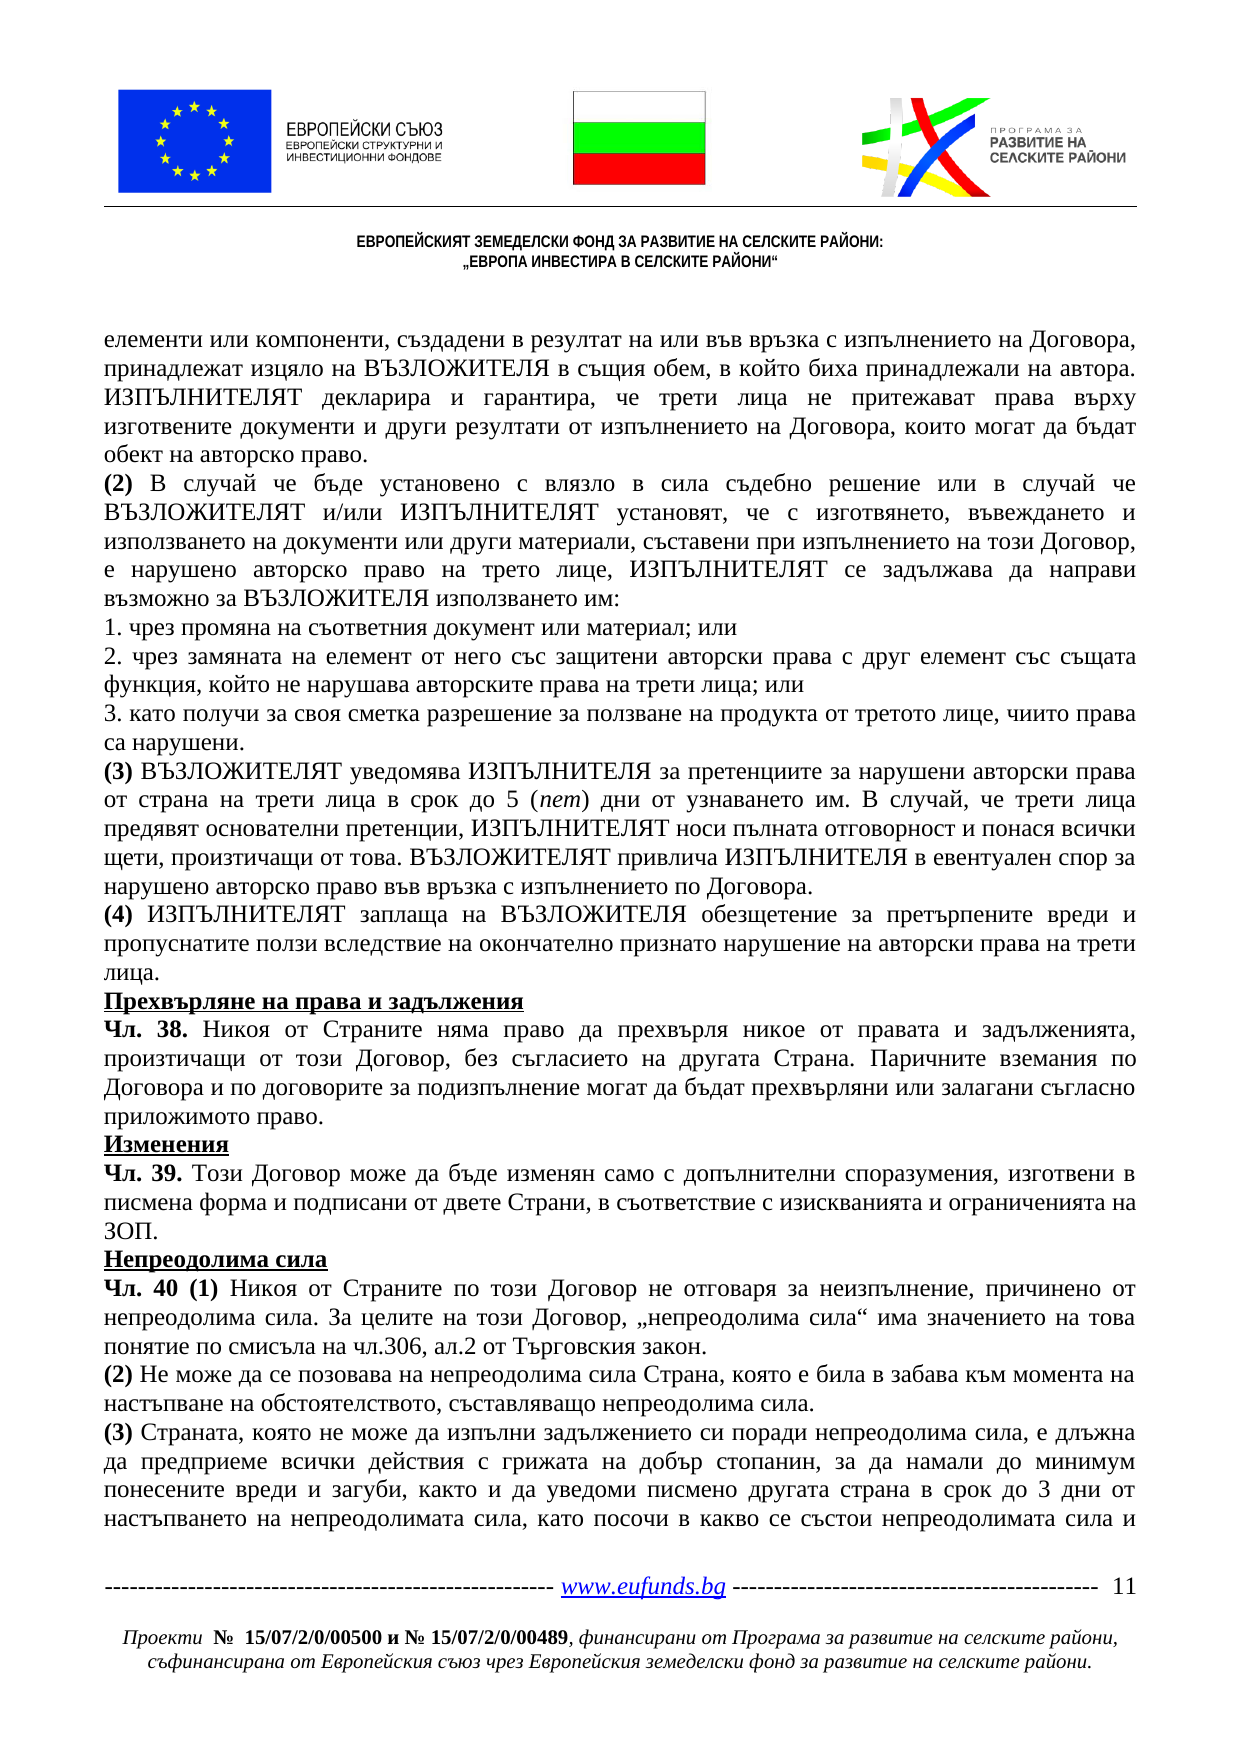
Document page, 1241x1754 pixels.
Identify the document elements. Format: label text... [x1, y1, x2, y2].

picture [553, 74, 723, 195]
picture [103, 73, 479, 204]
text Изменения [103, 1129, 1137, 1158]
text (2) Не може да се позовава на непреодолима сила Страна, която е била в забава към момента на настъпване на обстоятелството, съставляващо непреодолима сила. [103, 1359, 1137, 1417]
text Чл. 40 (1) Никоя от Страните по този Договор не отговаря за неизпълнение, причинено от непреодолима сила. За целите на този Договор, „непреодолима сила“ има значението на това понятие по смисъла на чл.306, ал.2 от Търговския закон. [103, 1273, 1137, 1359]
text (2) В случай че бъде установено с влязло в сила съдебно решение или в случай че ВЪЗЛОЖИТЕЛЯТ и/или ИЗПЪЛНИТЕЛЯТ установят, че с изготвянето, въвеждането и използването на документи или други материали, съставени при изпълнението на този Договор, е нарушено авторско право на трето лице, ИЗПЪЛНИТЕЛЯТ се задължава да направи възможно за ВЪЗЛОЖИТЕЛЯ използването им: [103, 468, 1137, 612]
text Прехвърляне на права и задължения [103, 986, 1137, 1014]
text (3) ВЪЗЛОЖИТЕЛЯТ уведомява ИЗПЪЛНИТЕЛЯ за претенциите за нарушени авторски права от страна на трети лица в срок до 5 (пет) дни от узнаването им. В случай, че трети лица предявят основателни претенции, ИЗПЪЛНИТЕЛЯТ носи пълната отговорност и понася всички щети, произтичащи от това. ВЪЗЛОЖИТЕЛЯТ привлича ИЗПЪЛНИТЕЛЯ в евентуален спор за нарушено авторско право във връзка с изпълнението по Договора. [103, 756, 1137, 899]
text 1. чрез промяна на съответния документ или материал; или [103, 612, 1137, 641]
text 3. като получи за своя сметка разрешение за ползване на продукта от третото лице, чиито права са нарушени. [103, 698, 1137, 756]
text (4) ИЗПЪЛНИТЕЛЯТ заплаща на ВЪЗЛОЖИТЕЛЯ обезщетение за претърпените вреди и пропуснатите ползи вследствие на окончателно признато нарушение на авторски права на трети лица. [103, 899, 1137, 986]
text Непреодолима сила [103, 1244, 1137, 1273]
text Чл. 38. Никоя от Страните няма право да прехвърля никое от правата и задълженията, произтичащи от този Договор, без съгласието на другата Страна. Паричните вземания по Договора и по договорите за подизпълнение могат да бъдат прехвърляни или залагани съгласно приложимото право. [103, 1014, 1137, 1129]
picture [846, 89, 1137, 204]
text 2. чрез замяната на елемент от него със защитени авторски права с друг елемент със същата функция, който не нарушава авторските права на трети лица; или [103, 641, 1137, 698]
text Чл. 39. Този Договор може да бъде изменян само с допълнителни споразумения, изготвени в писмена форма и подписани от двете Страни, в съответствие с изискванията и ограниченията на ЗОП. [103, 1158, 1137, 1244]
